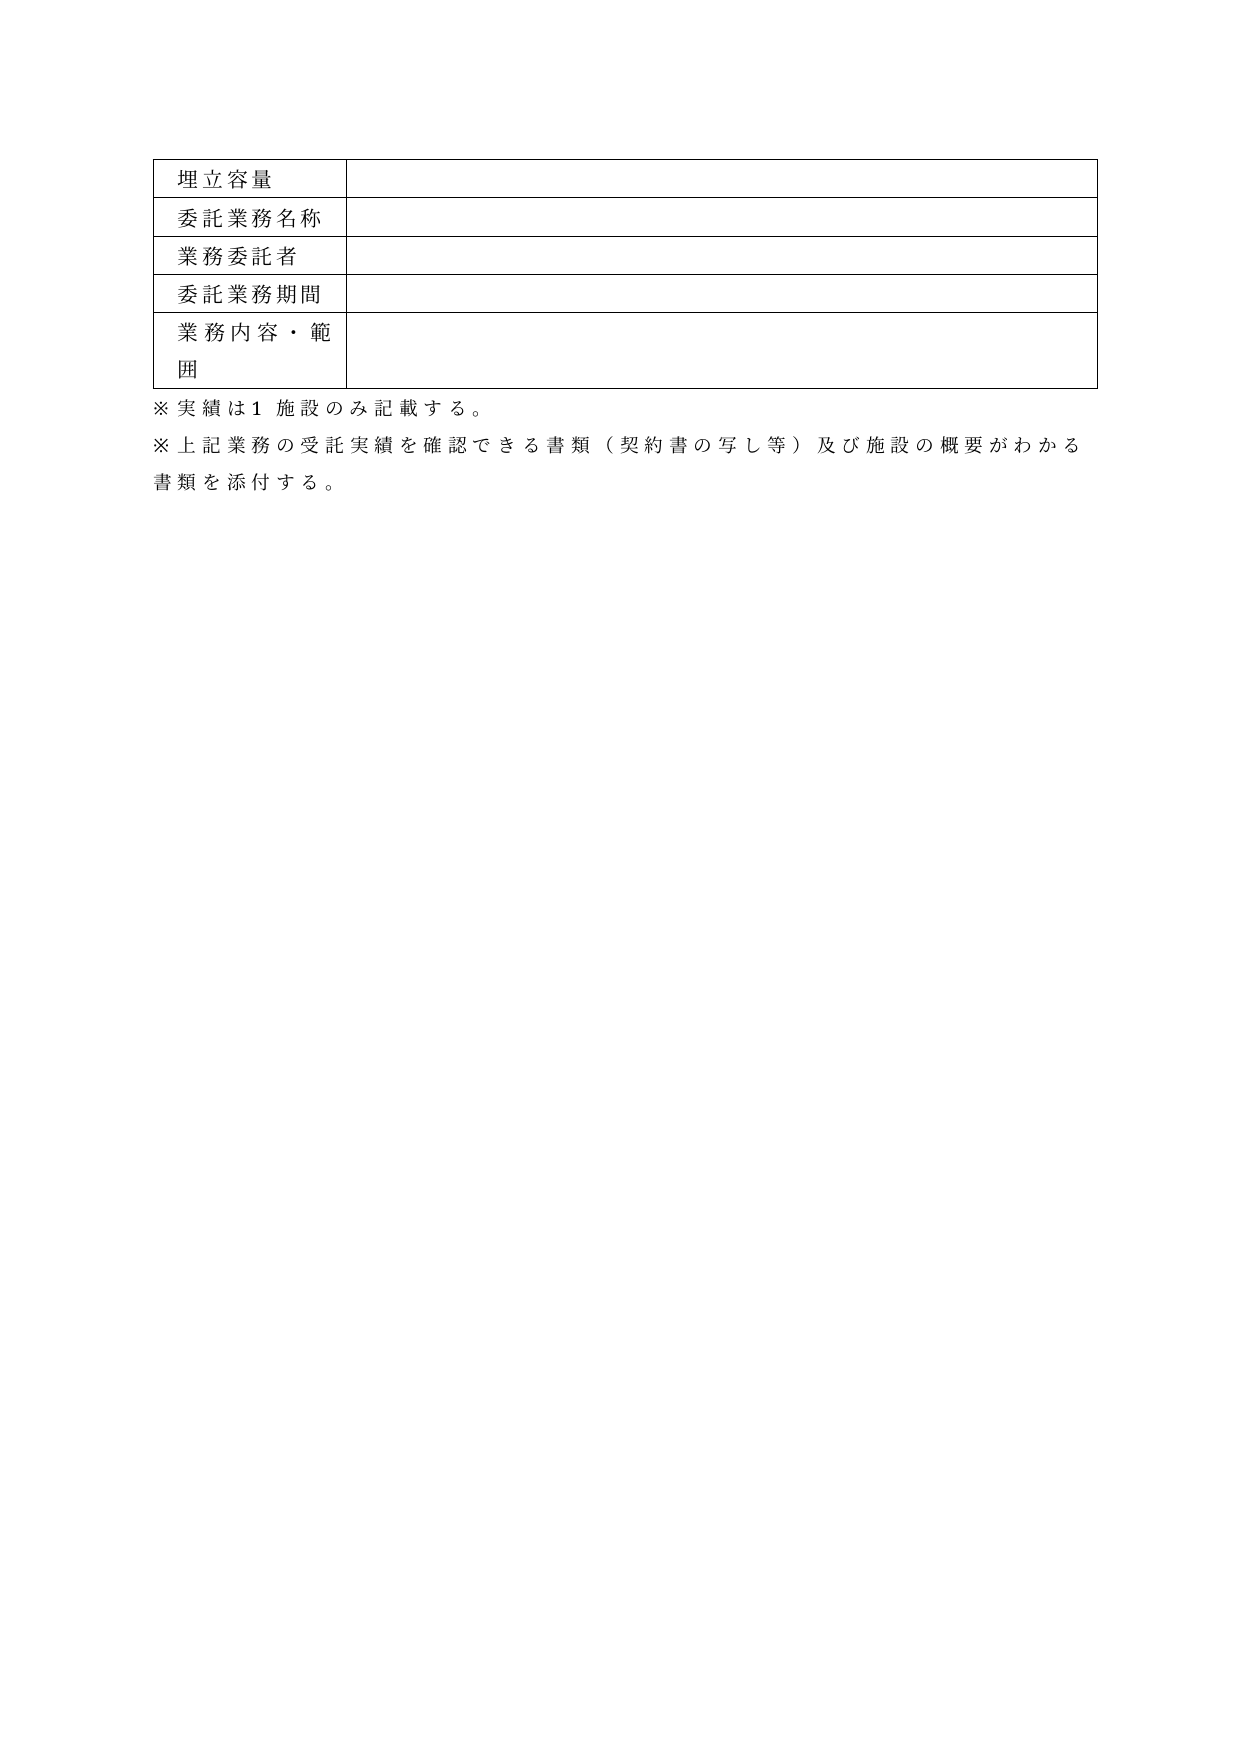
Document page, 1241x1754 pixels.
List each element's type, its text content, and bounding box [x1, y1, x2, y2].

table_cell [347, 160, 1097, 197]
table_cell 業務内容・範囲 [154, 313, 346, 387]
table_cell [347, 275, 1097, 312]
table_cell [347, 237, 1097, 274]
table_cell 委託業務名称 [154, 198, 346, 236]
table_cell [347, 313, 1097, 387]
table_cell 埋立容量 [154, 160, 346, 197]
table_cell 委託業務期間 [154, 275, 346, 312]
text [153, 426, 1087, 500]
table_cell [347, 198, 1097, 236]
text ※実績は1施設のみ記載する。 [153, 389, 1087, 426]
table_cell 業務委託者 [154, 237, 346, 274]
